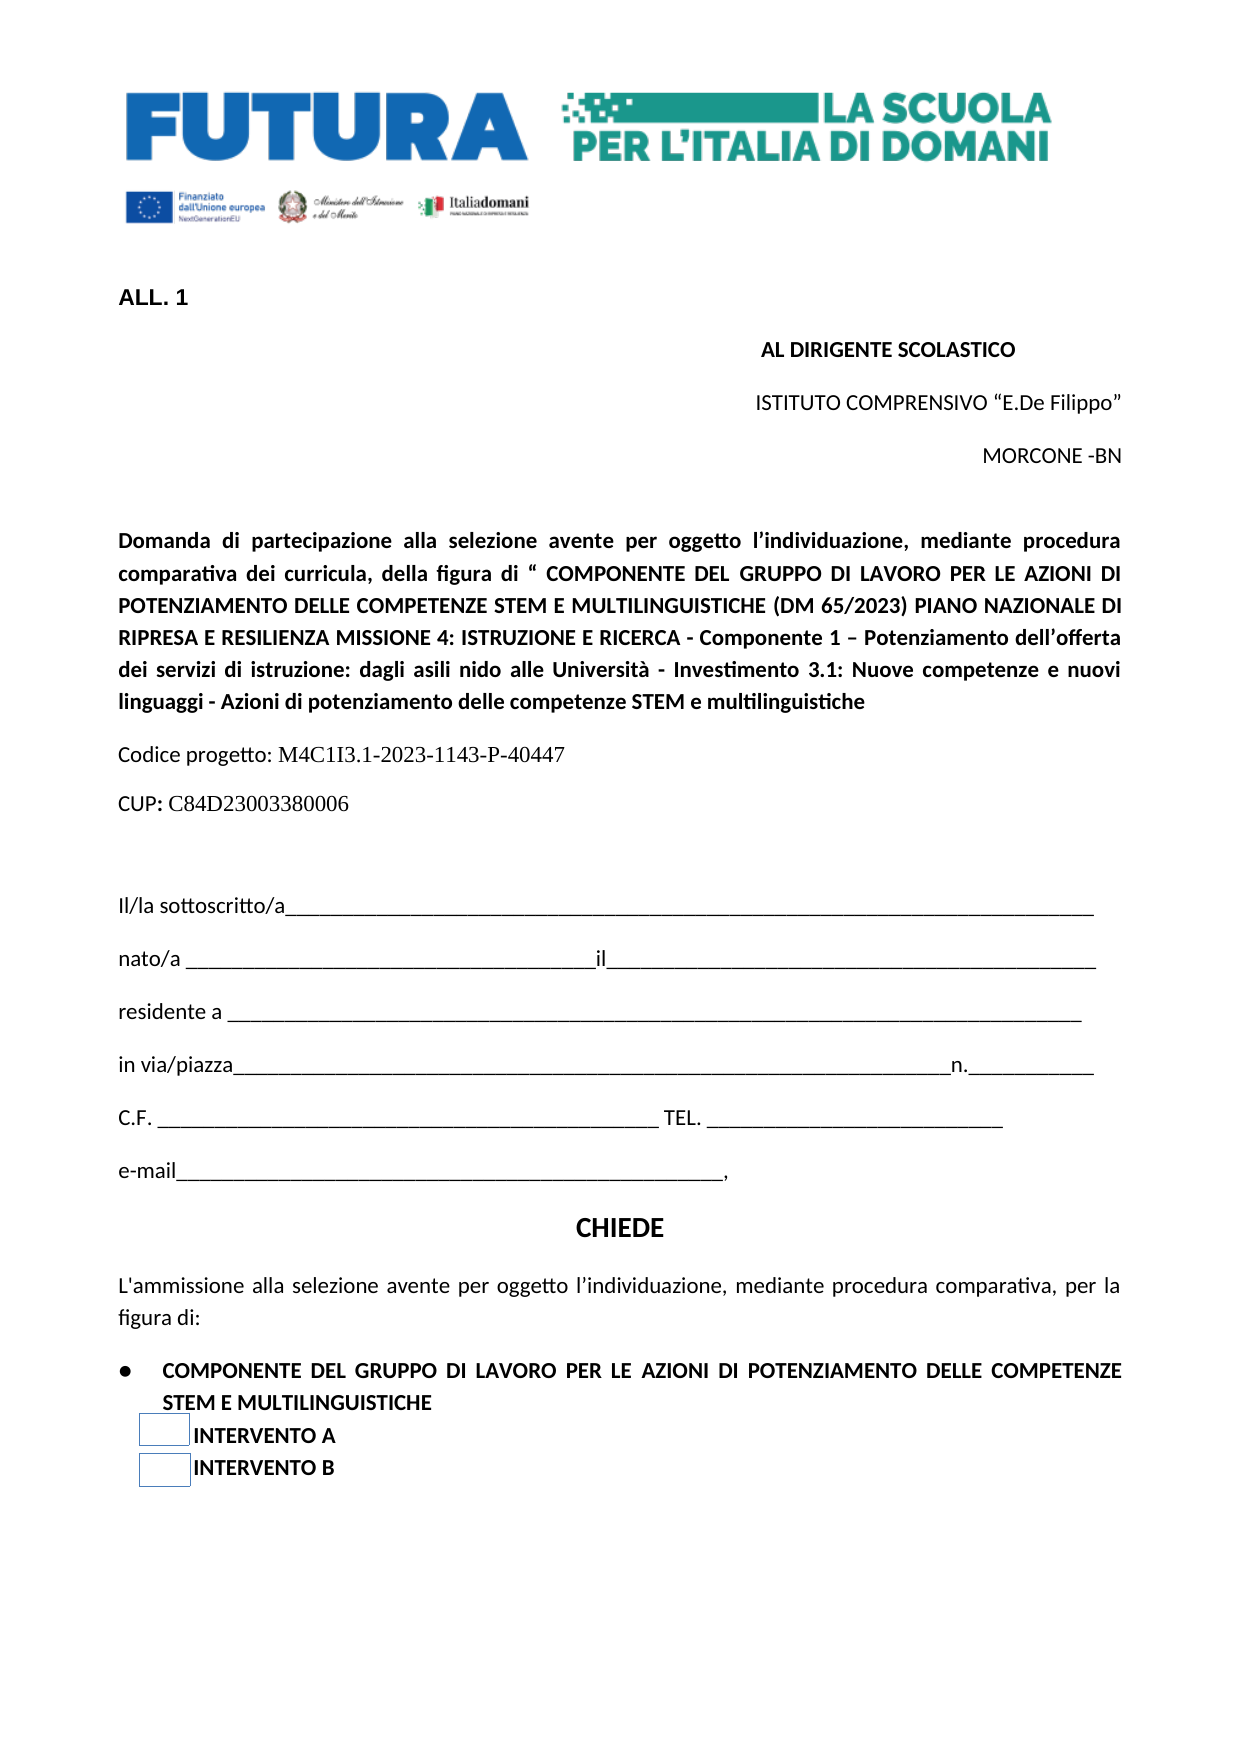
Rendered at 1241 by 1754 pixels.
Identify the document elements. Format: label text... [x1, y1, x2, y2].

text Codice progetto: M4C1I3.1-2023-1143-P-40447 [118, 741, 1122, 768]
list COMPONENTE DEL GRUPPO DI LAVORO PER LE AZIONI DI POTENZIAMENTO DELLE COMPETENZE STEM E MULTILINGUISTICHE [118, 1356, 1122, 1417]
text INTERVENTO B [193, 1453, 1122, 1481]
text Il/la sottoscritto/a_______________________________________________________________________ [118, 891, 1122, 919]
text in via/piazza_______________________________________________________________n.___________ [118, 1050, 1122, 1078]
text Domanda di partecipazione alla selezione avente per oggetto l’individuazione, mediante procedura comparativa dei curricula, della figura di “ COMPONENTE DEL GRUPPO DI LAVORO PER LE AZIONI DI POTENZIAMENTO DELLE COMPETENZE STEM E MULTILINGUISTICHE (DM 65/2023) PIANO NAZIONALE DI RIPRESA E RESILIENZA MISSIONE 4: ISTRUZIONE E RICERCA - Componente 1 – Potenziamento dell’offerta dei servizi di istruzione: dagli asili nido alle Università - Investimento 3.1: Nuove competenze e nuovi linguaggi - Azioni di potenziamento delle competenze STEM e multilinguistiche [118, 527, 1122, 716]
text C.F. ____________________________________________ TEL. __________________________ [118, 1103, 1122, 1131]
text CUP: C84D23003380006 [118, 789, 1122, 817]
text ISTITUTO COMPRENSIVO “E.De Filippo” [118, 388, 1122, 416]
text INTERVENTO A [193, 1421, 1122, 1449]
text AL DIRIGENTE SCOLASTICO [694, 335, 1122, 363]
text e-mail________________________________________________, [118, 1156, 1122, 1184]
text ALL. 1 [118, 284, 1122, 311]
text residente a ___________________________________________________________________________ [118, 997, 1122, 1025]
text CHIEDE [118, 1209, 1122, 1245]
text L'ammissione alla selezione avente per oggetto l’individuazione, mediante procedura comparativa, per la figura di: [118, 1271, 1122, 1331]
picture [118, 88, 1059, 229]
text nato/a ____________________________________il___________________________________________ [118, 944, 1122, 972]
text MORCONE -BN [118, 441, 1122, 502]
